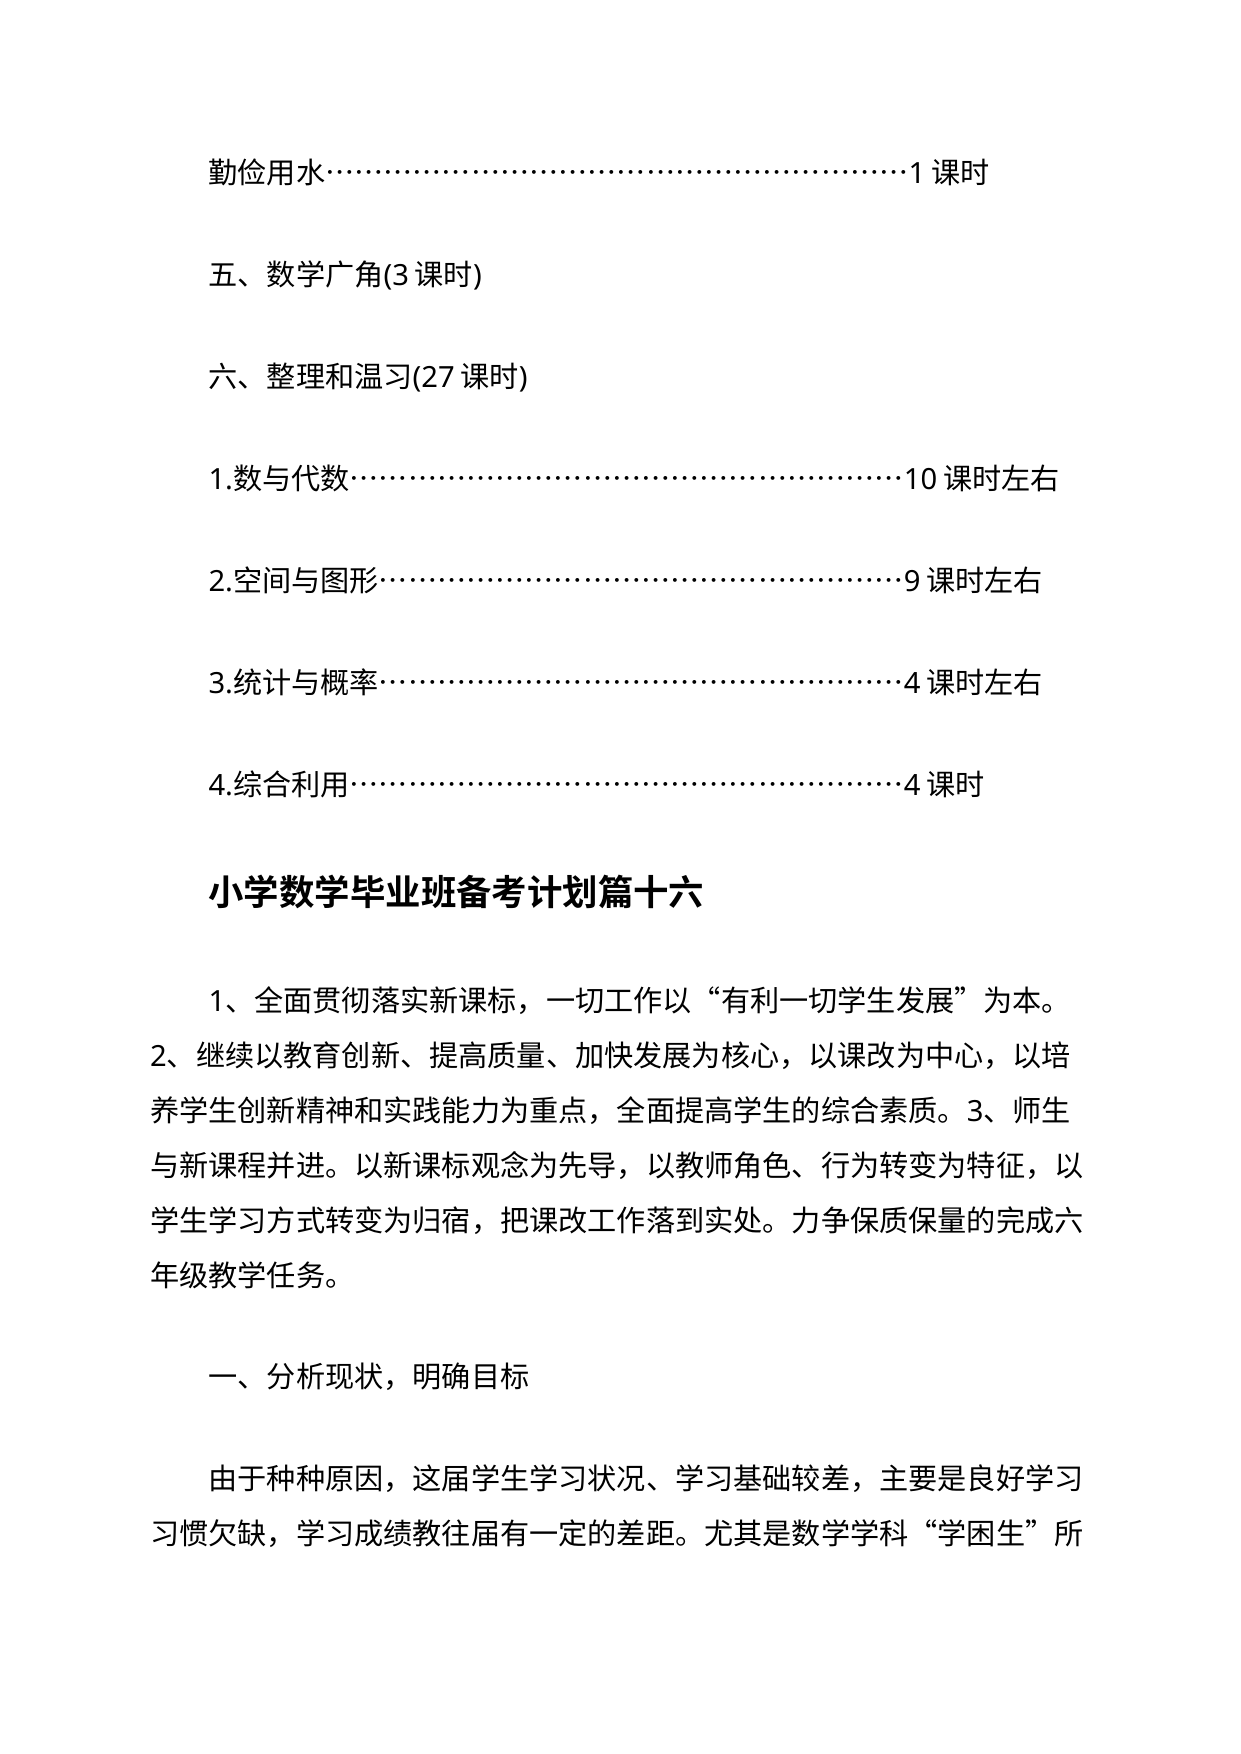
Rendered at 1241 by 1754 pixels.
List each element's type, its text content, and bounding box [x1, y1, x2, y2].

text 勤俭用水……………………………………………………1课时 [150, 150, 1090, 192]
text 五、数学广角(3课时) [150, 252, 1090, 294]
text 1、全面贯彻落实新课标，一切工作以“有利一切学生发展”为本。2、继续以教育创新、提高质量、加快发展为核心，以课改为中心，以培养学生创新精神和实践能力为重点，全面提高学生的综合素质。3、师生与新课程并进。以新课标观念为先导，以教师角色、行为转变为特征，以学生学习方式转变为归宿，把课改工作落到实处。力争保质保量的完成六年级教学任务。 [150, 977, 1090, 1294]
text 3.统计与概率………………………………………………4课时左右 [150, 660, 1090, 702]
text 一、分析现状，明确目标 [150, 1354, 1090, 1396]
text 2.空间与图形………………………………………………9课时左右 [150, 558, 1090, 600]
text 1.数与代数…………………………………………………10课时左右 [150, 456, 1090, 498]
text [150, 1456, 1090, 1553]
text 六、整理和温习(27课时) [150, 354, 1090, 396]
text 小学数学毕业班备考计划篇十六 [150, 864, 1090, 915]
text 4.综合利用…………………………………………………4课时 [150, 762, 1090, 804]
